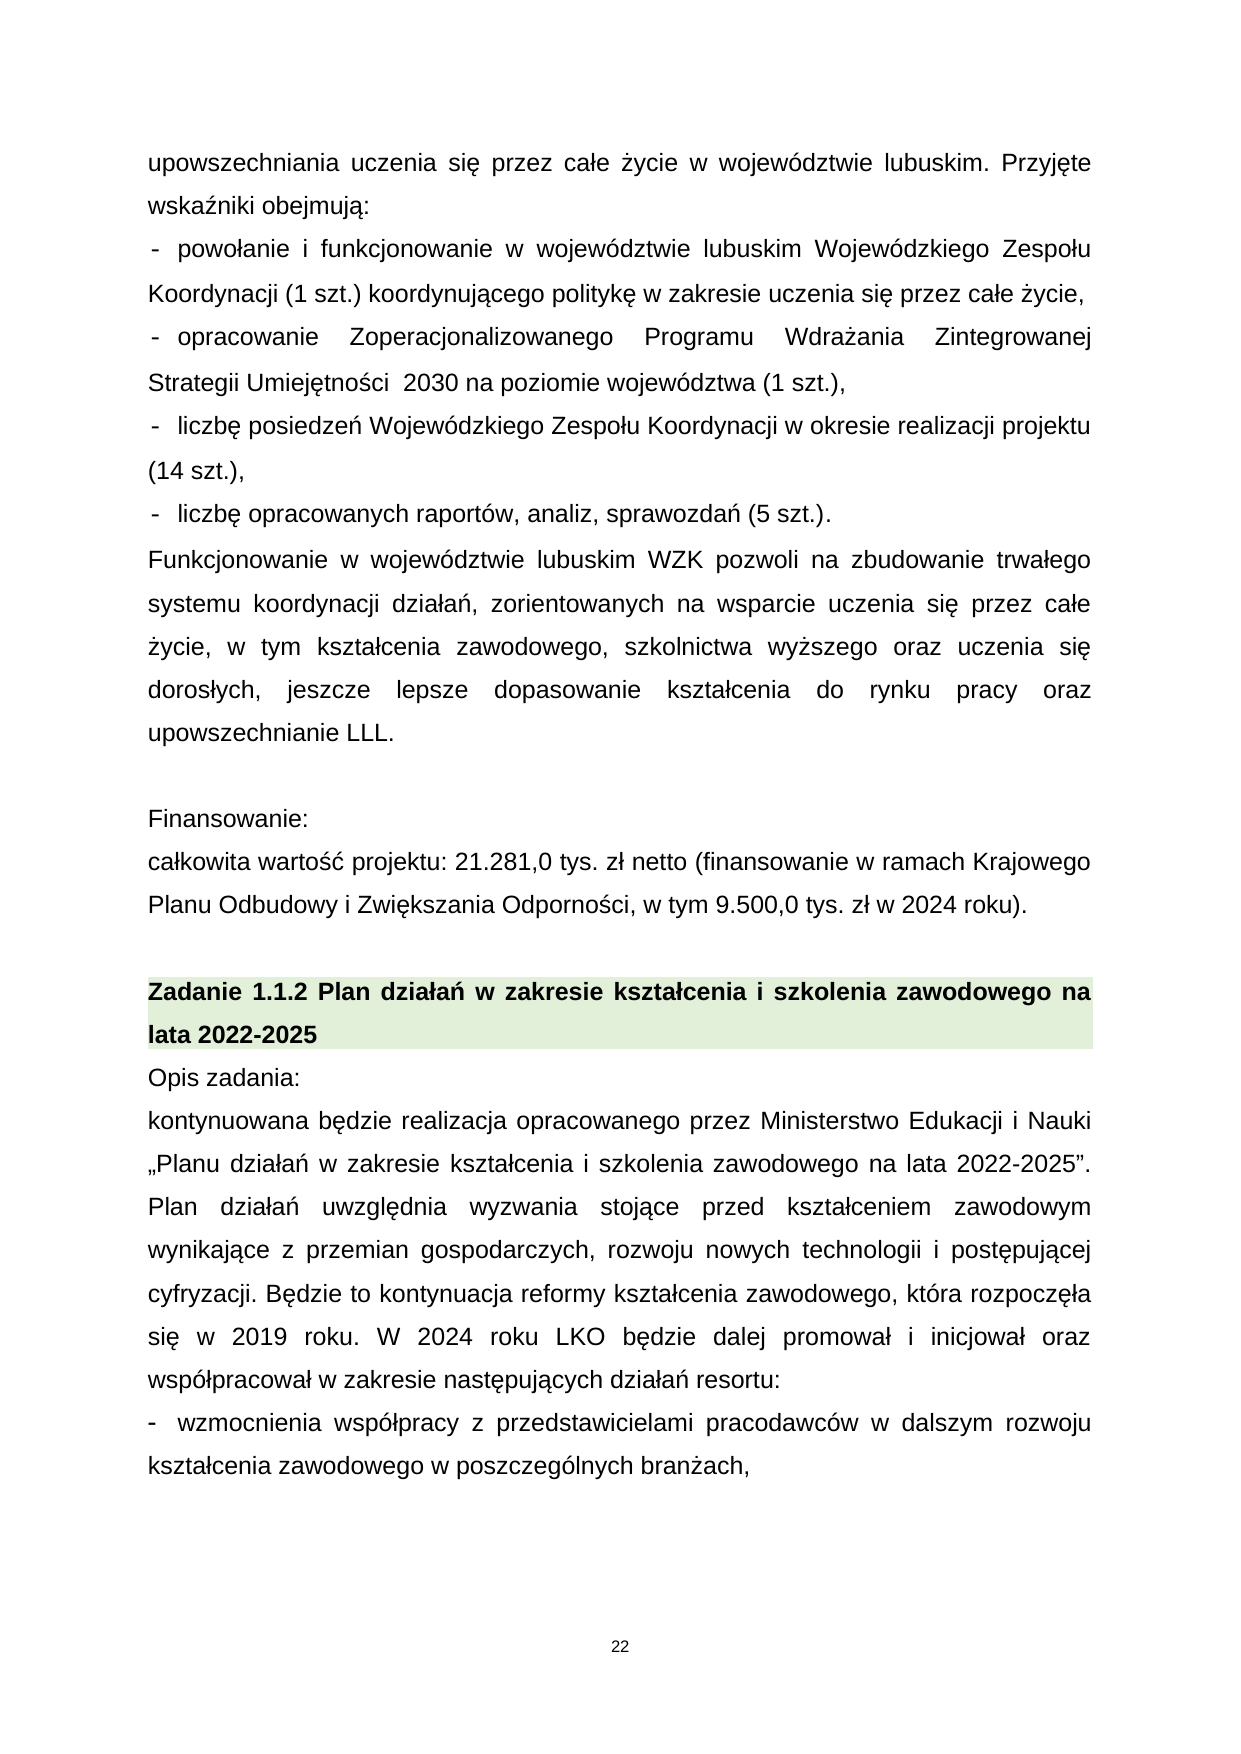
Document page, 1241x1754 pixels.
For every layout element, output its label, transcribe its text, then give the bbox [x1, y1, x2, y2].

text Opis zadania: [148, 1063, 1093, 1092]
list liczbę opracowanych raportów, analiz, sprawozdań (5 szt.). [148, 499, 1093, 530]
text Zadanie 1.1.2 Plan działań w zakresie kształcenia i szkolenia zawodowego na lata 2022-2025 [148, 977, 1093, 1049]
text Finansowanie: [148, 804, 1093, 833]
text całkowita wartość projektu: 21.281,0 tys. zł netto (finansowanie w ramach Krajowego Planu Odbudowy i Zwiększania Odporności, w tym 9.500,0 tys. zł w 2024 roku). [148, 847, 1093, 919]
list liczbę posiedzeń Wojewódzkiego Zespołu Koordynacji w okresie realizacji projektu (14 szt.), [148, 411, 1093, 485]
text kontynuowana będzie realizacja opracowanego przez Ministerstwo Edukacji i Nauki „Planu działań w zakresie kształcenia i szkolenia zawodowego na lata 2022-2025”. Plan działań uwzględnia wyzwania stojące przed kształceniem zawodowym wynikające z przemian gospodarczych, rozwoju nowych technologii i postępującej cyfryzacji. Będzie to kontynuacja reformy kształcenia zawodowego, która rozpoczęła się w 2019 roku. W 2024 roku LKO będzie dalej promował i inicjował oraz współpracował w zakresie następujących działań resortu: [148, 1106, 1093, 1394]
text Funkcjonowanie w województwie lubuskim WZK pozwoli na zbudowanie trwałego systemu koordynacji działań, zorientowanych na wsparcie uczenia się przez całe życie, w tym kształcenia zawodowego, szkolnictwa wyższego oraz uczenia się dorosłych, jeszcze lepsze dopasowanie kształcenia do rynku pracy oraz upowszechnianie LLL. [148, 546, 1093, 747]
list powołanie i funkcjonowanie w województwie lubuskim Wojewódzkiego Zespołu Koordynacji (1 szt.) koordynującego politykę w zakresie uczenia się przez całe życie, [148, 234, 1093, 308]
list opracowanie Zoperacjonalizowanego Programu Wdrażania Zintegrowanej Strategii Umiejętności 2030 na poziomie województwa (1 szt.), [148, 322, 1093, 396]
list wzmocnienia współpracy z przedstawicielami pracodawców w dalszym rozwoju kształcenia zawodowego w poszczególnych branżach, [148, 1408, 1093, 1480]
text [148, 148, 1093, 219]
